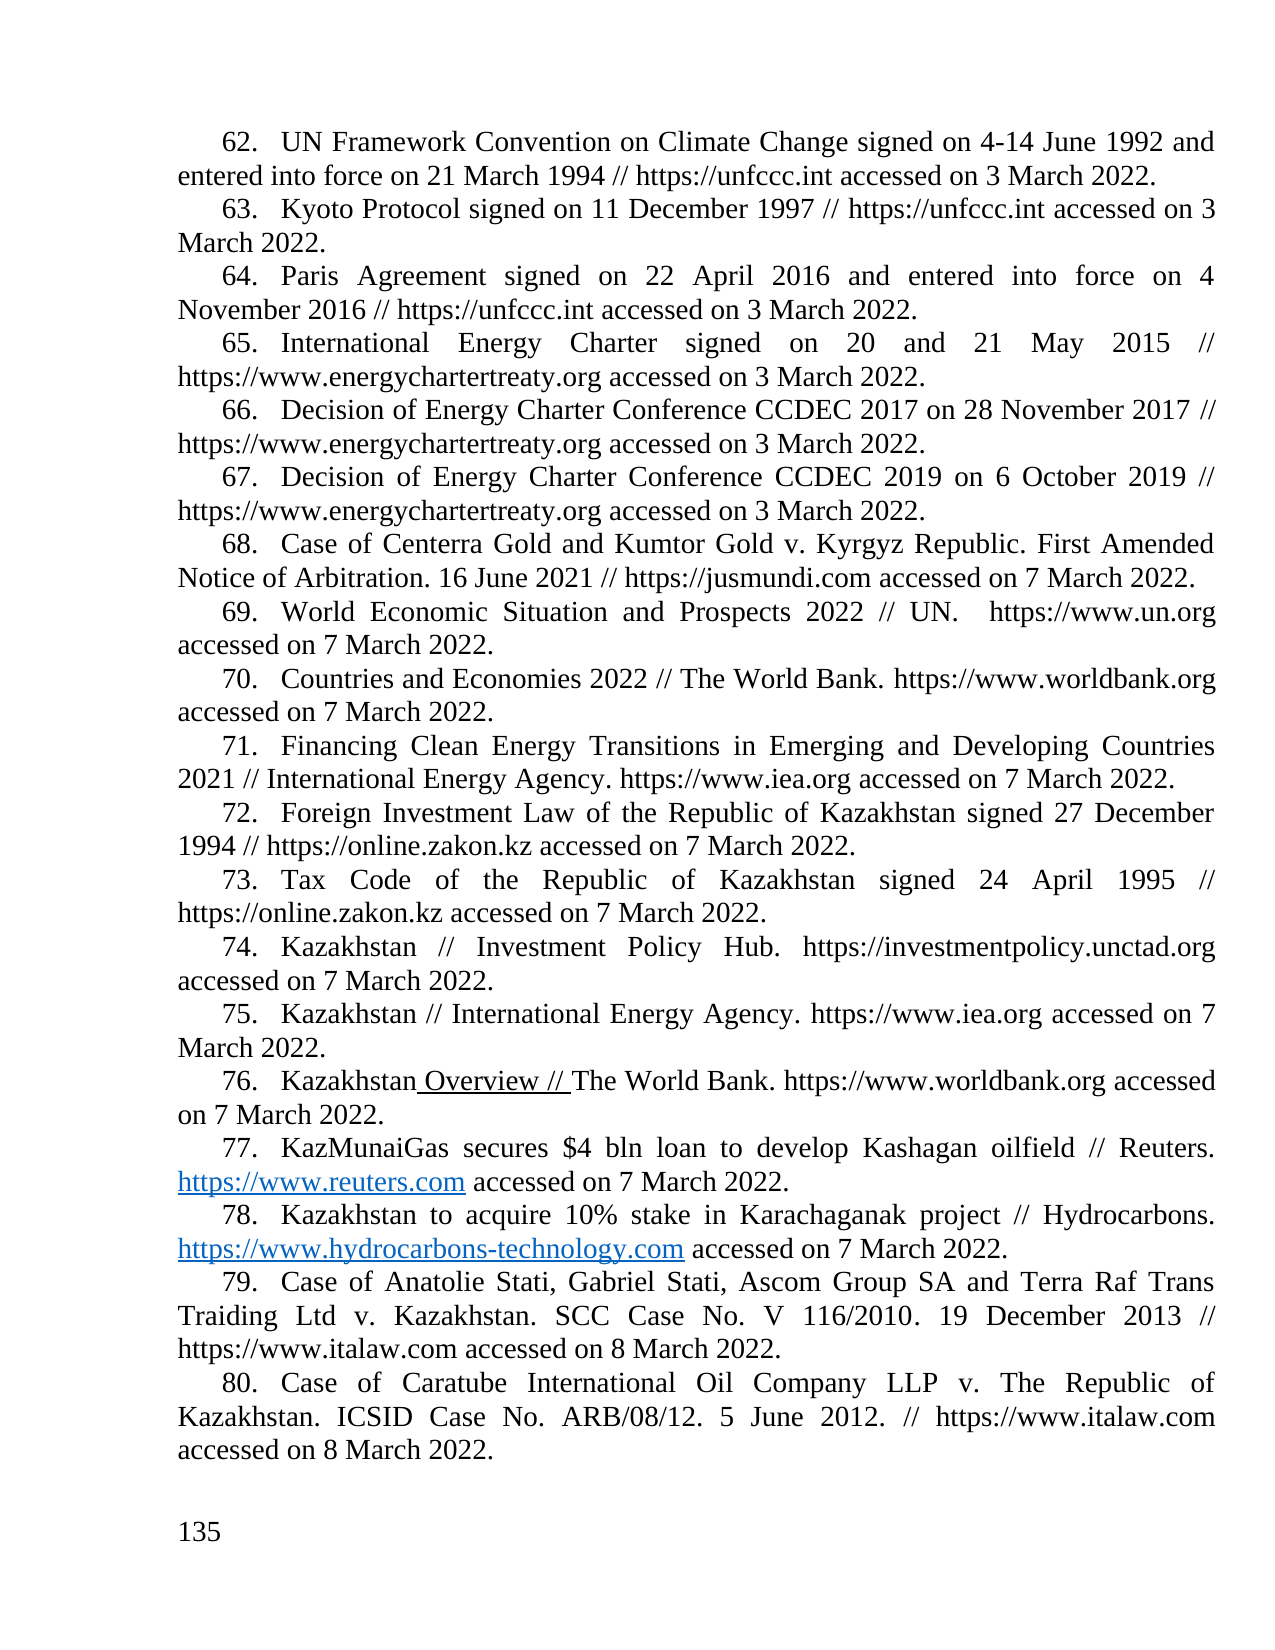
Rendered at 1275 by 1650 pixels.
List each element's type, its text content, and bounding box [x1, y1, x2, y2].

list Kazakhstan to acquire 10% stake in Karachaganak project // Hydrocarbons. https://www.hydrocarbons-technology.com accessed on 7 March 2022. [177, 1197, 1216, 1264]
list Decision of Energy Charter Conference CCDEC 2017 on 28 November 2017 // https://www.energychartertreaty.org accessed on 3 March 2022. [177, 392, 1216, 459]
list World Economic Situation and Prospects 2022 // UN. https://www.un.org accessed on 7 March 2022. [177, 594, 1216, 661]
list Kyoto Protocol signed on 11 December 1997 // https://unfccc.int accessed on 3 March 2022. [177, 191, 1216, 258]
list International Energy Charter signed on 20 and 21 May 2015 // https://www.energychartertreaty.org accessed on 3 March 2022. [177, 325, 1216, 392]
list Kazakhstan // International Energy Agency. https://www.iea.org accessed on 7 March 2022. [177, 996, 1216, 1063]
list Foreign Investment Law of the Republic of Kazakhstan signed 27 December 1994 // https://online.zakon.kz accessed on 7 March 2022. [177, 795, 1216, 862]
list Countries and Economies 2022 // The World Bank. https://www.worldbank.org accessed on 7 March 2022. [177, 661, 1216, 728]
list Decision of Energy Charter Conference CCDEC 2019 on 6 October 2019 // https://www.energychartertreaty.org accessed on 3 March 2022. [177, 459, 1216, 527]
list Financing Clean Energy Transitions in Emerging and Developing Countries 2021 // International Energy Agency. https://www.iea.org accessed on 7 March 2022. [177, 728, 1216, 795]
list KazMunaiGas secures $4 bln loan to develop Kashagan oilfield // Reuters. https://www.reuters.com accessed on 7 March 2022. [177, 1130, 1216, 1197]
list Case of Centerra Gold and Kumtor Gold v. Kyrgyz Republic. First Amended Notice of Arbitration. 16 June 2021 // https://jusmundi.com accessed on 7 March 2022. [177, 527, 1216, 594]
list Case of Caratube International Oil Company LLP v. The Republic of Kazakhstan. ICSID Case No. ARB/08/12. 5 June 2012. // https://www.italaw.com accessed on 8 March 2022. [177, 1365, 1216, 1466]
list UN Framework Convention on Climate Change signed on 4-14 June 1992 and entered into force on 21 March 1994 // https://unfccc.int accessed on 3 March 2022. [177, 124, 1216, 191]
list Kazakhstan Overview // The World Bank. https://www.worldbank.org accessed on 7 March 2022. [177, 1063, 1216, 1130]
list Paris Agreement signed on 22 April 2016 and entered into force on 4 November 2016 // https://unfccc.int accessed on 3 March 2022. [177, 258, 1216, 325]
list Case of Anatolie Stati, Gabriel Stati, Ascom Group SA and Terra Raf Trans Traiding Ltd v. Kazakhstan. SCC Case No. V 116/2010. 19 December 2013 // https://www.italaw.com accessed on 8 March 2022. [177, 1264, 1216, 1365]
list Tax Code of the Republic of Kazakhstan signed 24 April 1995 // https://online.zakon.kz accessed on 7 March 2022. [177, 862, 1216, 929]
list Kazakhstan // Investment Policy Hub. https://investmentpolicy.unctad.org accessed on 7 March 2022. [177, 929, 1216, 996]
